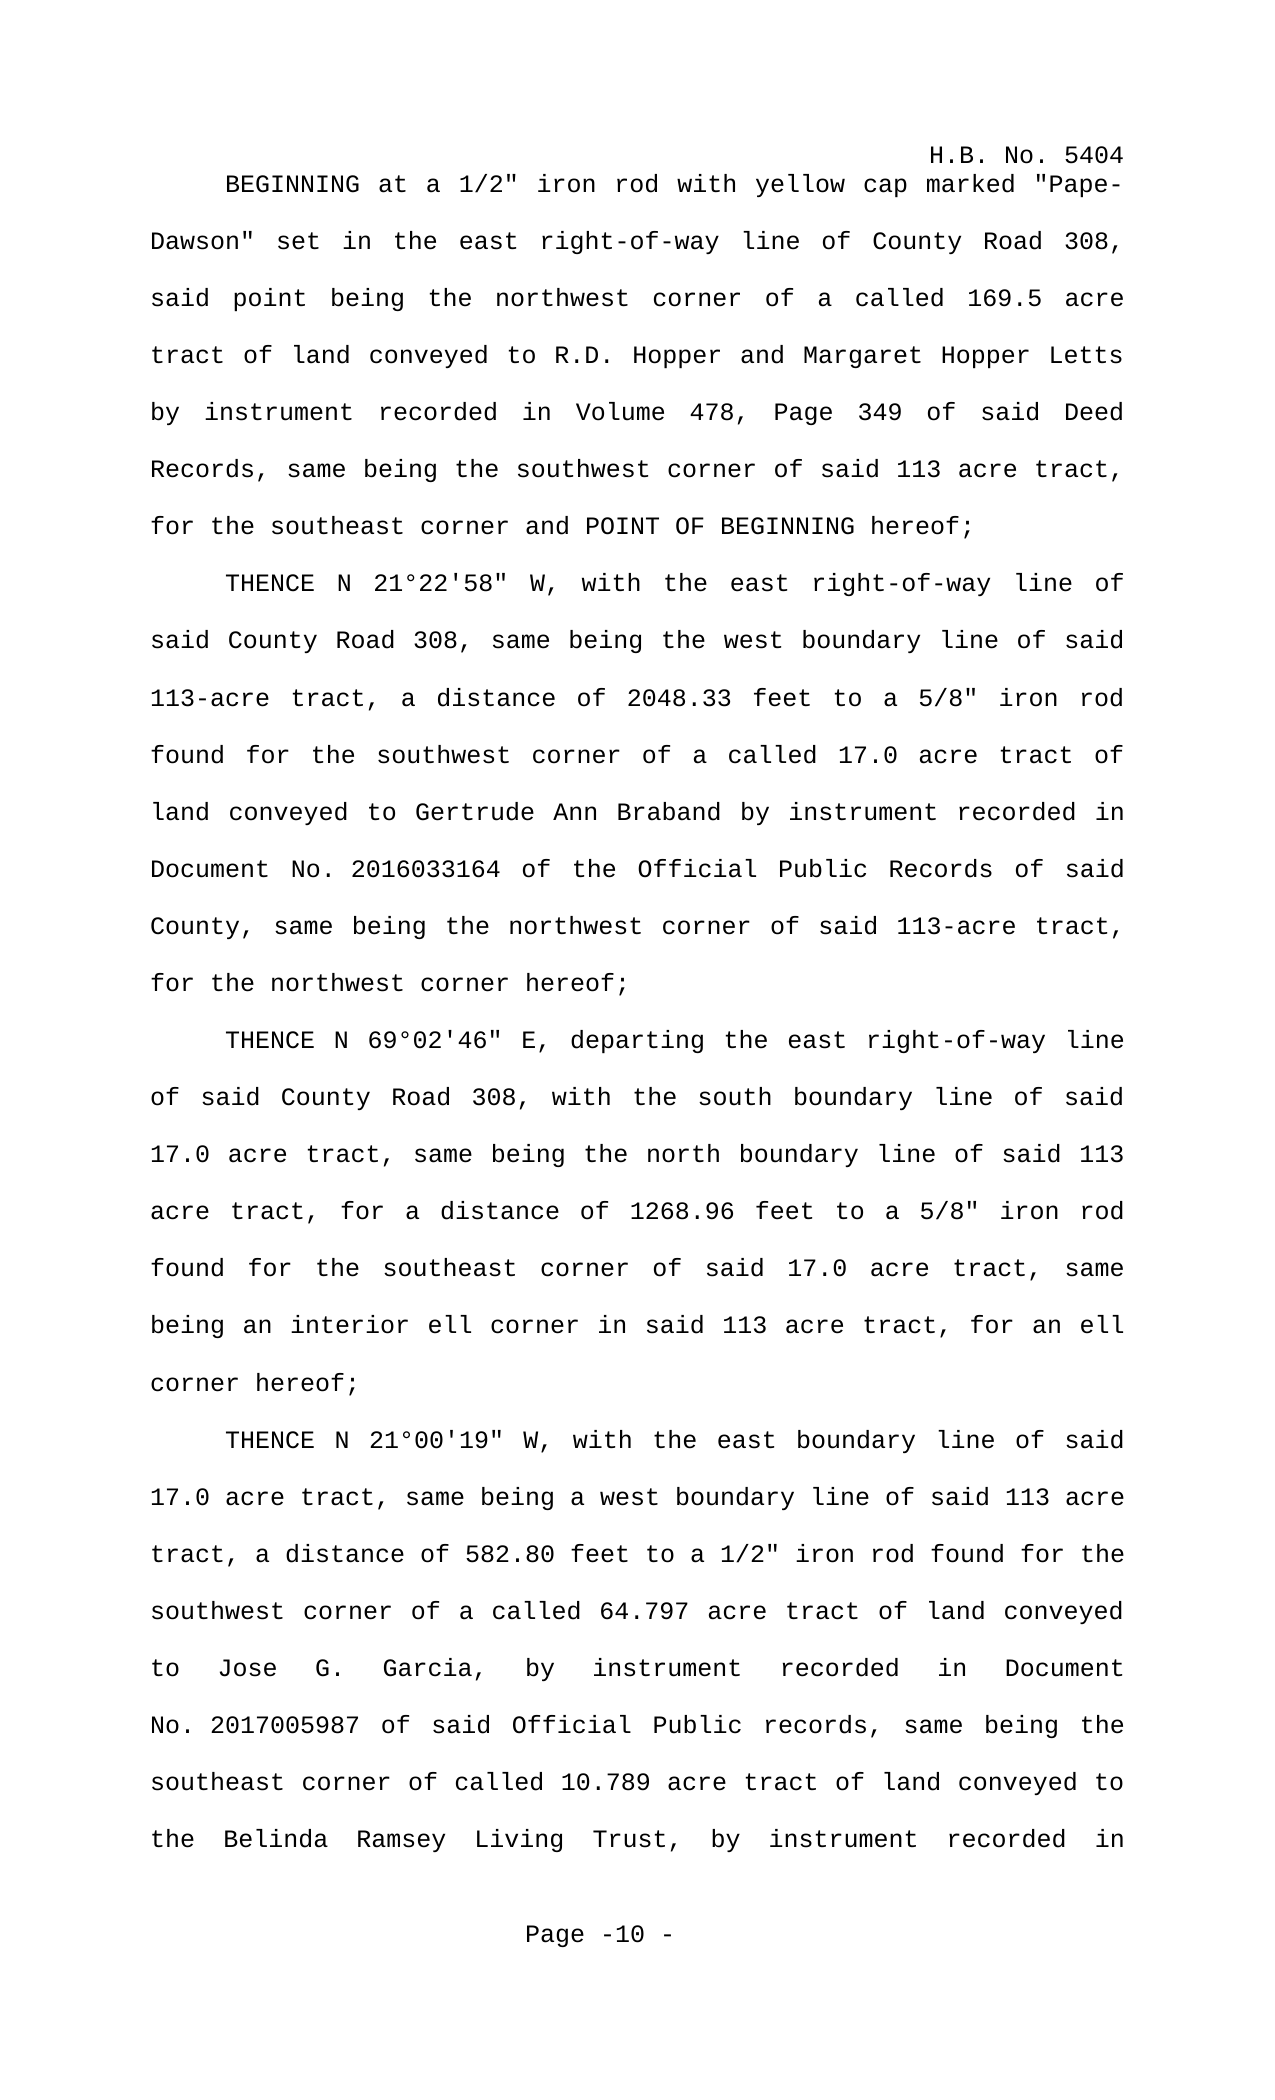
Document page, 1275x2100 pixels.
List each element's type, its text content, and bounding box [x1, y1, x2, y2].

text THENCE N 21°22'58" W, with the east right-of-way line of said County Road 308, same being the west boundary line of said 113-acre tract, a distance of 2048.33 feet to a 5/8" iron rod found for the southwest corner of a called 17.0 acre tract of land conveyed to Gertrude Ann Braband by instrument recorded in Document No. 2016033164 of the Official Public Records of said County, same being the northwest corner of said 113-acre tract, for the northwest corner hereof; [150, 571, 1125, 999]
text THENCE N 69°02'46" E, departing the east right-of-way line of said County Road 308, with the south boundary line of said 17.0 acre tract, same being the north boundary line of said 113 acre tract, for a distance of 1268.96 feet to a 5/8" iron rod found for the southeast corner of said 17.0 acre tract, same being an interior ell corner in said 113 acre tract, for an ell corner hereof; [150, 1027, 1125, 1398]
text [150, 1427, 1125, 1855]
text BEGINNING at a 1/2" iron rod with yellow cap marked "Pape-Dawson" set in the east right-of-way line of County Road 308, said point being the northwest corner of a called 169.5 acre tract of land conveyed to R.D. Hopper and Margaret Hopper Letts by instrument recorded in Volume 478, Page 349 of said Deed Records, same being the southwest corner of said 113 acre tract, for the southeast corner and POINT OF BEGINNING hereof; [150, 171, 1125, 542]
